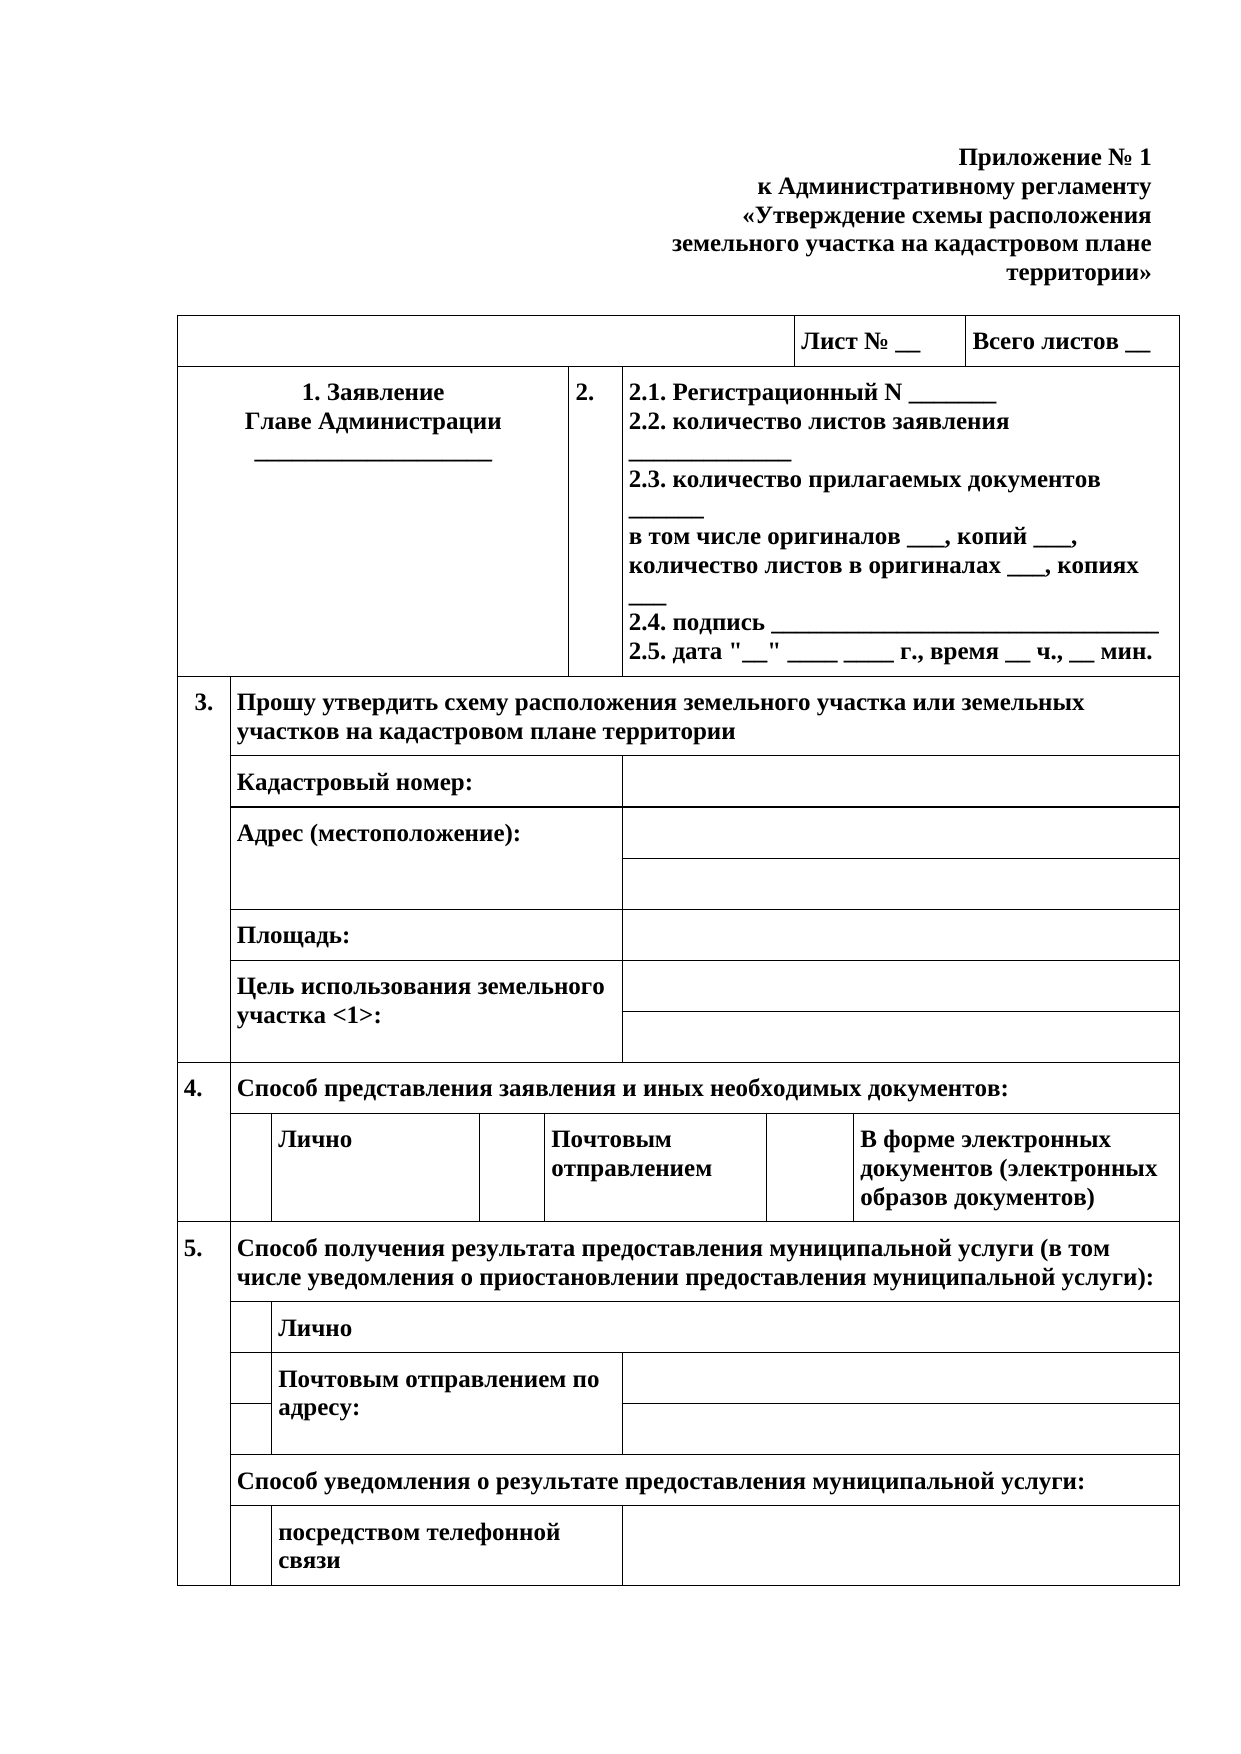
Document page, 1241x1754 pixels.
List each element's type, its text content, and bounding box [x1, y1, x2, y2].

table_cell Почтовым отправлением [545, 1114, 766, 1221]
table_cell 5. [178, 1222, 230, 1585]
table_cell 4. [178, 1063, 230, 1221]
table_cell [231, 1353, 271, 1403]
table_cell Прошу утвердить схему расположения земельного участка или земельных участков на кадастровом плане территории [231, 677, 1179, 755]
table_header Лист № __ [795, 316, 965, 366]
table_cell Лично [272, 1302, 1179, 1352]
table_cell Способ представления заявления и иных необходимых документов: [231, 1063, 1179, 1113]
text Приложение № 1 [177, 142, 1152, 171]
table_cell [767, 1114, 853, 1221]
table_cell [623, 1012, 1179, 1062]
table_cell [480, 1114, 544, 1221]
table_cell [623, 961, 1179, 1011]
table_cell Цель использования земельного участка <1>: [231, 961, 622, 1062]
table_cell [231, 1302, 271, 1352]
table_header [178, 316, 794, 366]
table_cell 2. [569, 367, 622, 676]
table_cell [231, 1114, 271, 1221]
table_cell 1. Заявление Главе Администрации ___________________ [178, 367, 568, 676]
table_cell Кадастровый номер: [231, 756, 622, 806]
table_cell [623, 1353, 1179, 1403]
table_header Всего листов __ [966, 316, 1179, 366]
table_cell [623, 859, 1179, 908]
table_cell [623, 808, 1179, 857]
table_cell [623, 910, 1179, 959]
table_cell В форме электронных документов (электронных образов документов) [854, 1114, 1179, 1221]
table_cell [623, 1404, 1179, 1454]
table_cell Лично [272, 1114, 479, 1221]
table_cell [623, 756, 1179, 806]
table_cell Площадь: [231, 910, 622, 959]
table_cell 3. [178, 677, 230, 1062]
table_cell [231, 1506, 271, 1585]
table_cell посредством телефонной связи [272, 1506, 622, 1585]
table_cell Способ получения результата предоставления муниципальной услуги (в том числе уведомления о приостановлении предоставления муниципальной услуги): [231, 1222, 1179, 1301]
table_cell Почтовым отправлением по адресу: [272, 1353, 622, 1454]
table_cell 2.1. Регистрационный N _______ 2.2. количество листов заявления _____________ 2.3. количество прилагаемых документов ______ в том числе оригиналов ___, копий ___, количество листов в оригиналах ___, копиях ___ 2.4. подпись _______________________________ 2.5. дата "__" ____ ____ г., время __ ч., __ мин. [623, 367, 1179, 676]
table_cell Способ уведомления о результате предоставления муниципальной услуги: [231, 1455, 1179, 1505]
table_cell [623, 1506, 1179, 1585]
table_cell [231, 1404, 271, 1454]
text к Административному регламенту «Утверждение схемы расположения земельного участка на кадастровом плане территории» [620, 171, 1152, 286]
table_cell Адрес (местоположение): [231, 808, 622, 908]
